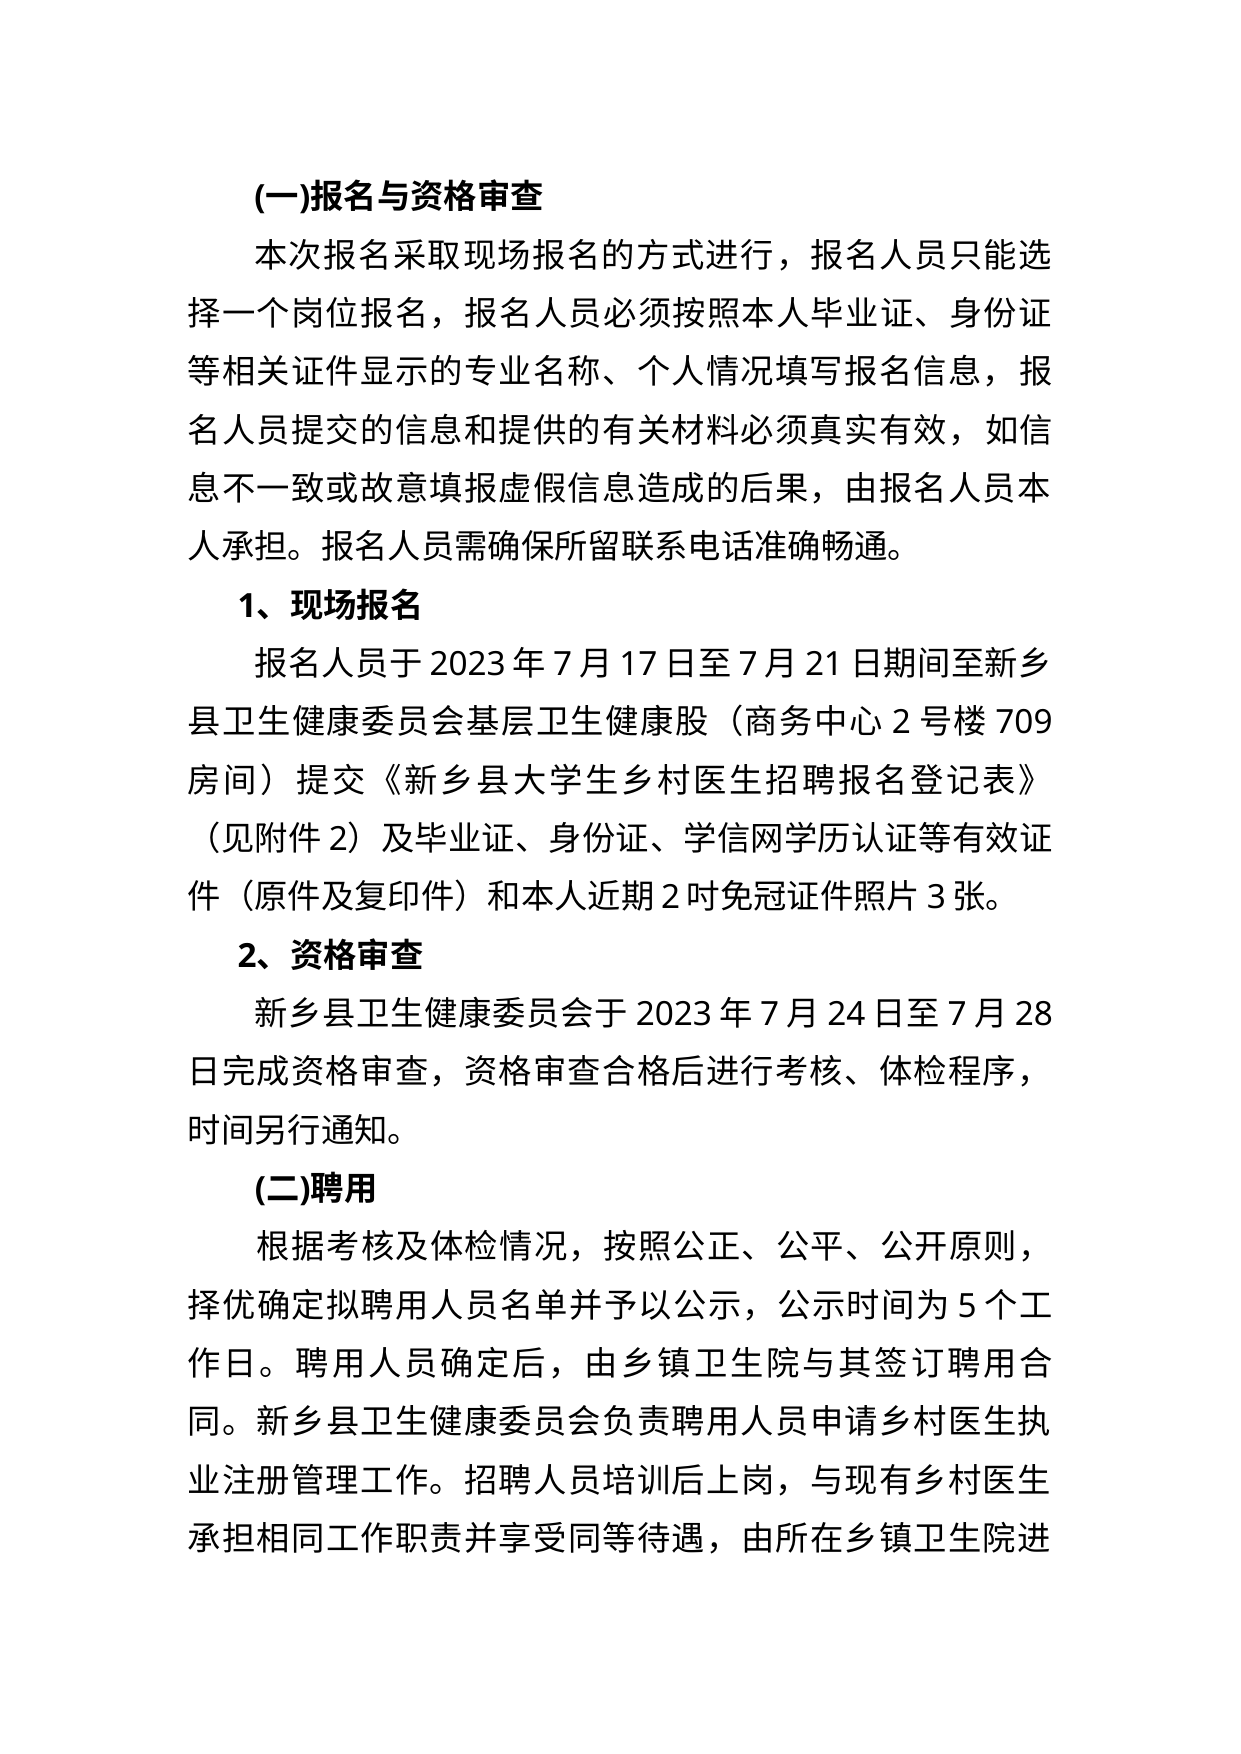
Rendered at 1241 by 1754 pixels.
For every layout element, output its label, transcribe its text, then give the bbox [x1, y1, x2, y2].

list 新乡县卫生健康委员会于2023年7月24日至7月28日完成资格审查，资格审查合格后进行考核、体检程序，时间另行通知。 [187, 979, 1053, 1154]
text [187, 1212, 1053, 1562]
text (一)报名与资格审查 [187, 162, 1053, 220]
text (二)聘用 [187, 1154, 1053, 1212]
list 1、现场报名 [237, 570, 1053, 629]
text 本次报名采取现场报名的方式进行，报名人员只能选择一个岗位报名，报名人员必须按照本人毕业证、身份证等相关证件显示的专业名称、个人情况填写报名信息，报名人员提交的信息和提供的有关材料必须真实有效，如信息不一致或故意填报虚假信息造成的后果，由报名人员本人承担。报名人员需确保所留联系电话准确畅通。 [187, 220, 1053, 570]
list 2、资格审查 [237, 920, 1053, 979]
list 报名人员于2023年7月17日至7月21日期间至新乡县卫生健康委员会基层卫生健康股（商务中心2号楼709房间）提交《新乡县大学生乡村医生招聘报名登记表》（见附件2）及毕业证、身份证、学信网学历认证等有效证件（原件及复印件）和本人近期2吋免冠证件照片3张。 [187, 629, 1053, 920]
